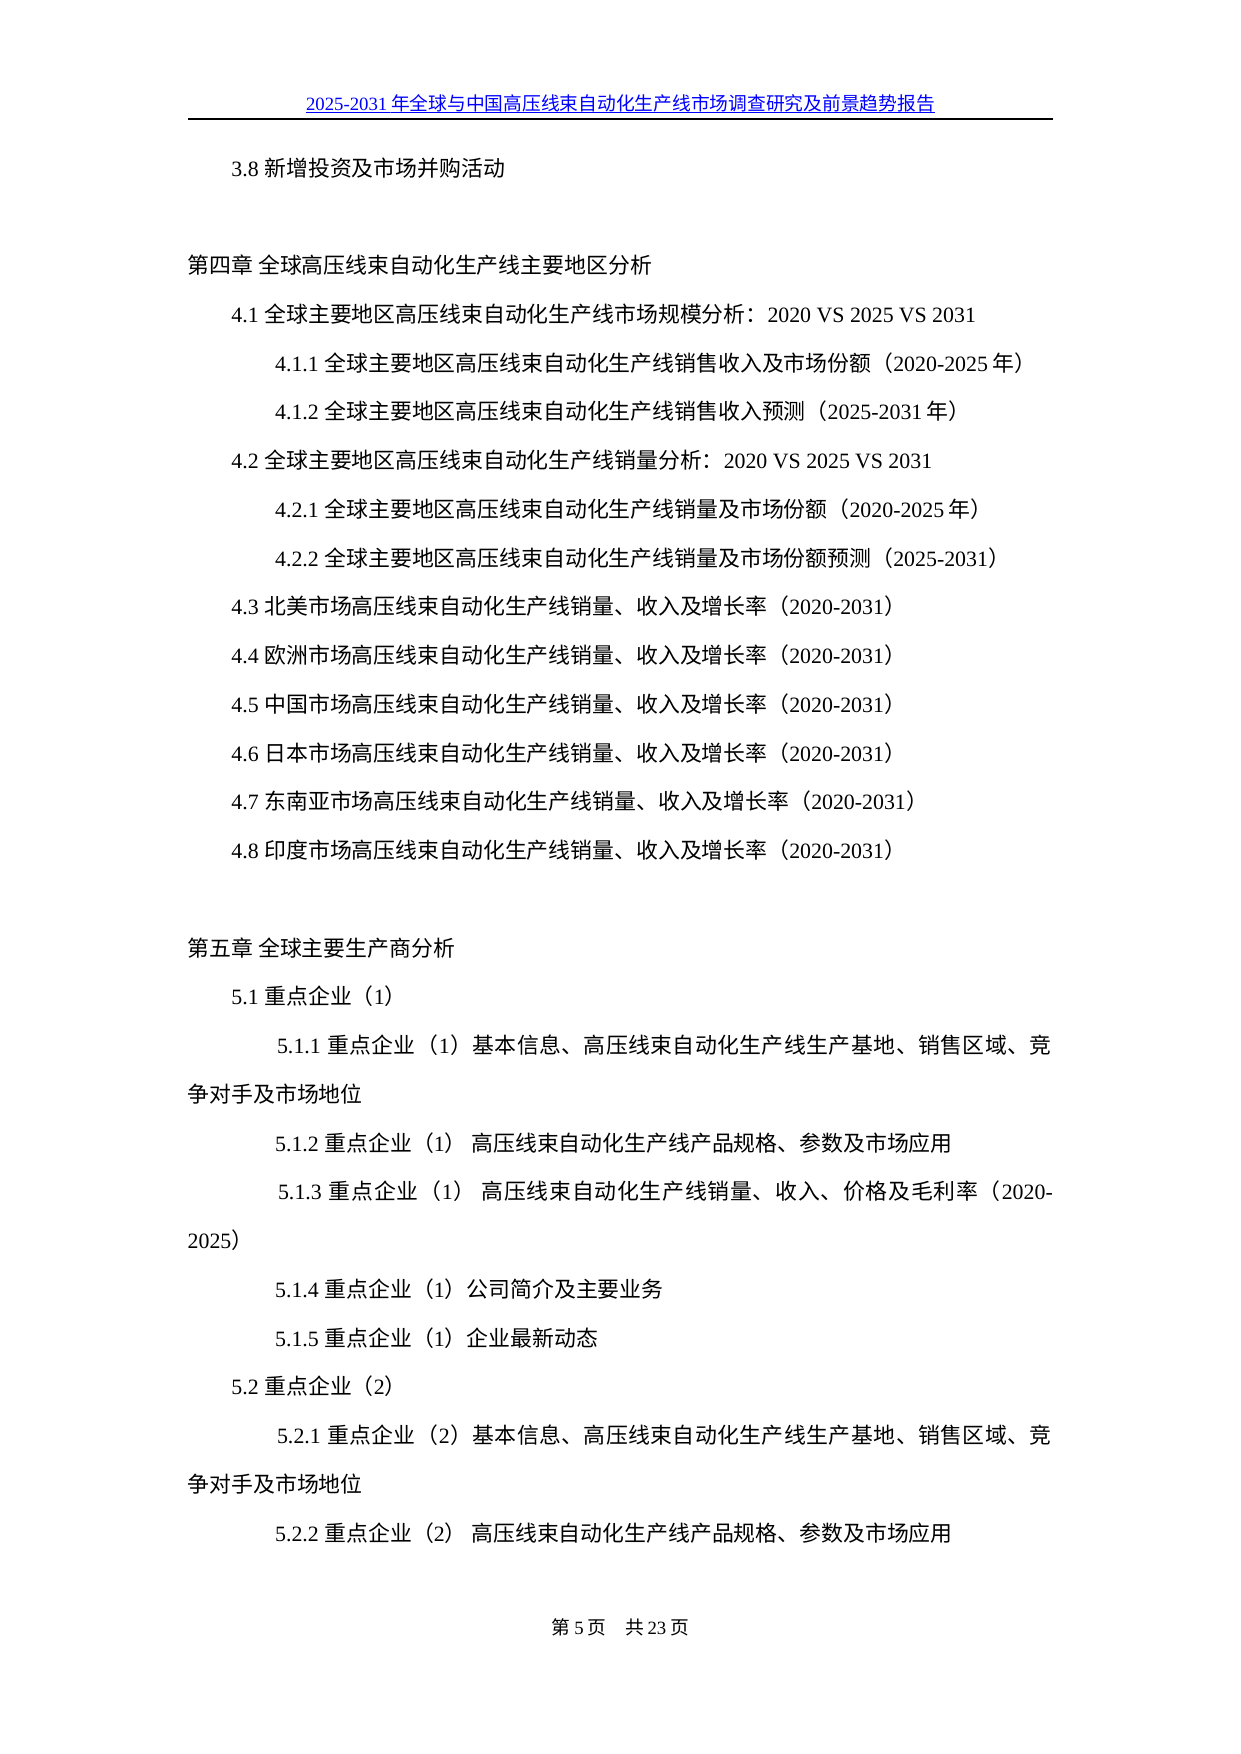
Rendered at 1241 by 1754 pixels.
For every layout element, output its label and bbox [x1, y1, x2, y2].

text [187, 150, 1053, 1548]
